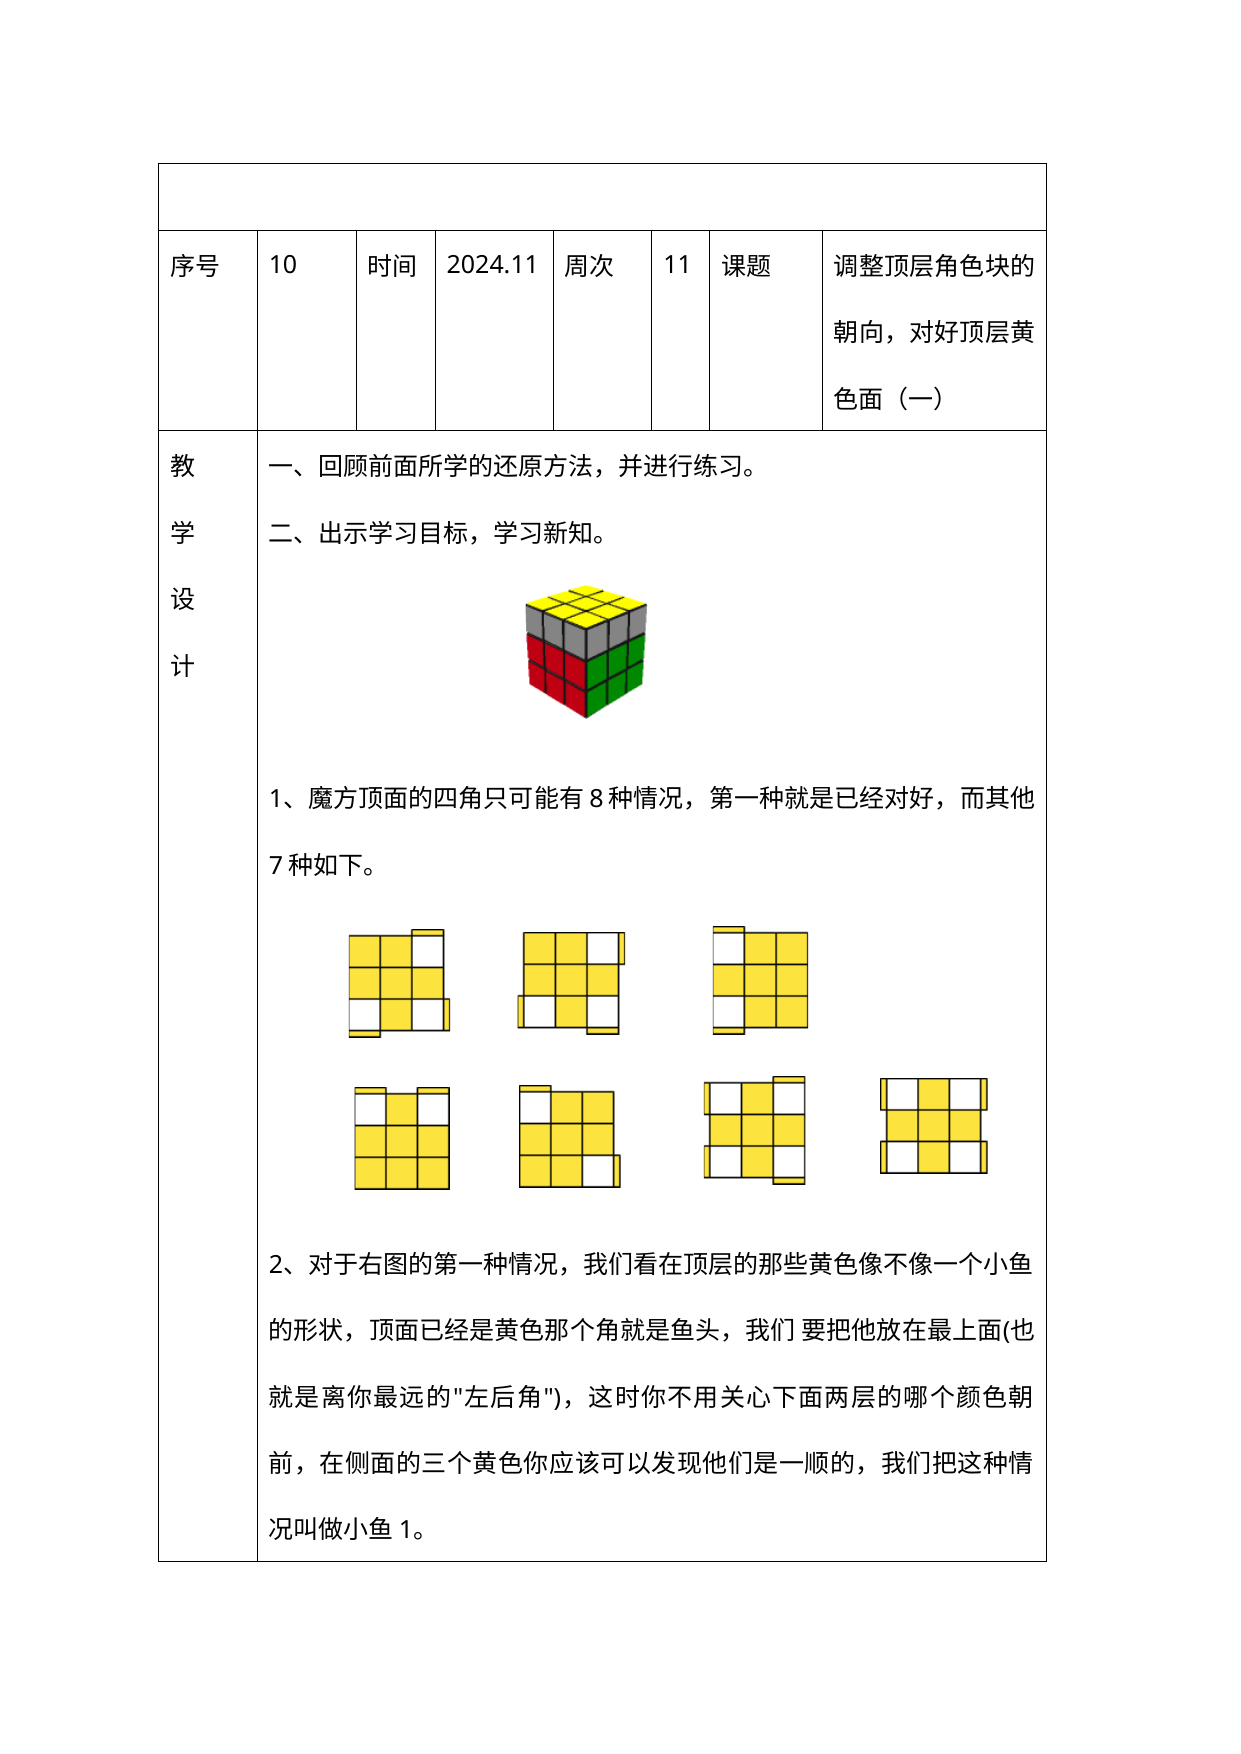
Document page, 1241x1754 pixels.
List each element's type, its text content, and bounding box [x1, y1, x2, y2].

table_cell 周次 [554, 231, 651, 430]
table_cell 课题 [710, 231, 822, 430]
picture [703, 1076, 806, 1185]
table_cell 调整顶层角色块的朝向，对好顶层黄色面（一） [823, 231, 1046, 430]
picture [525, 585, 648, 719]
picture [712, 926, 809, 1035]
picture [348, 929, 451, 1038]
picture [519, 1085, 621, 1188]
table_cell 11 [652, 231, 709, 430]
picture [517, 932, 626, 1035]
table_cell 序号 [159, 231, 257, 430]
table_cell 教 学 设 计 [159, 431, 257, 1561]
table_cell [258, 431, 1046, 1561]
picture [880, 1078, 988, 1174]
table_cell 10 [258, 231, 356, 430]
table_cell 2024.11 [436, 231, 553, 430]
table_cell 时间 [357, 231, 435, 430]
table_cell [159, 164, 1046, 230]
picture [354, 1087, 450, 1190]
